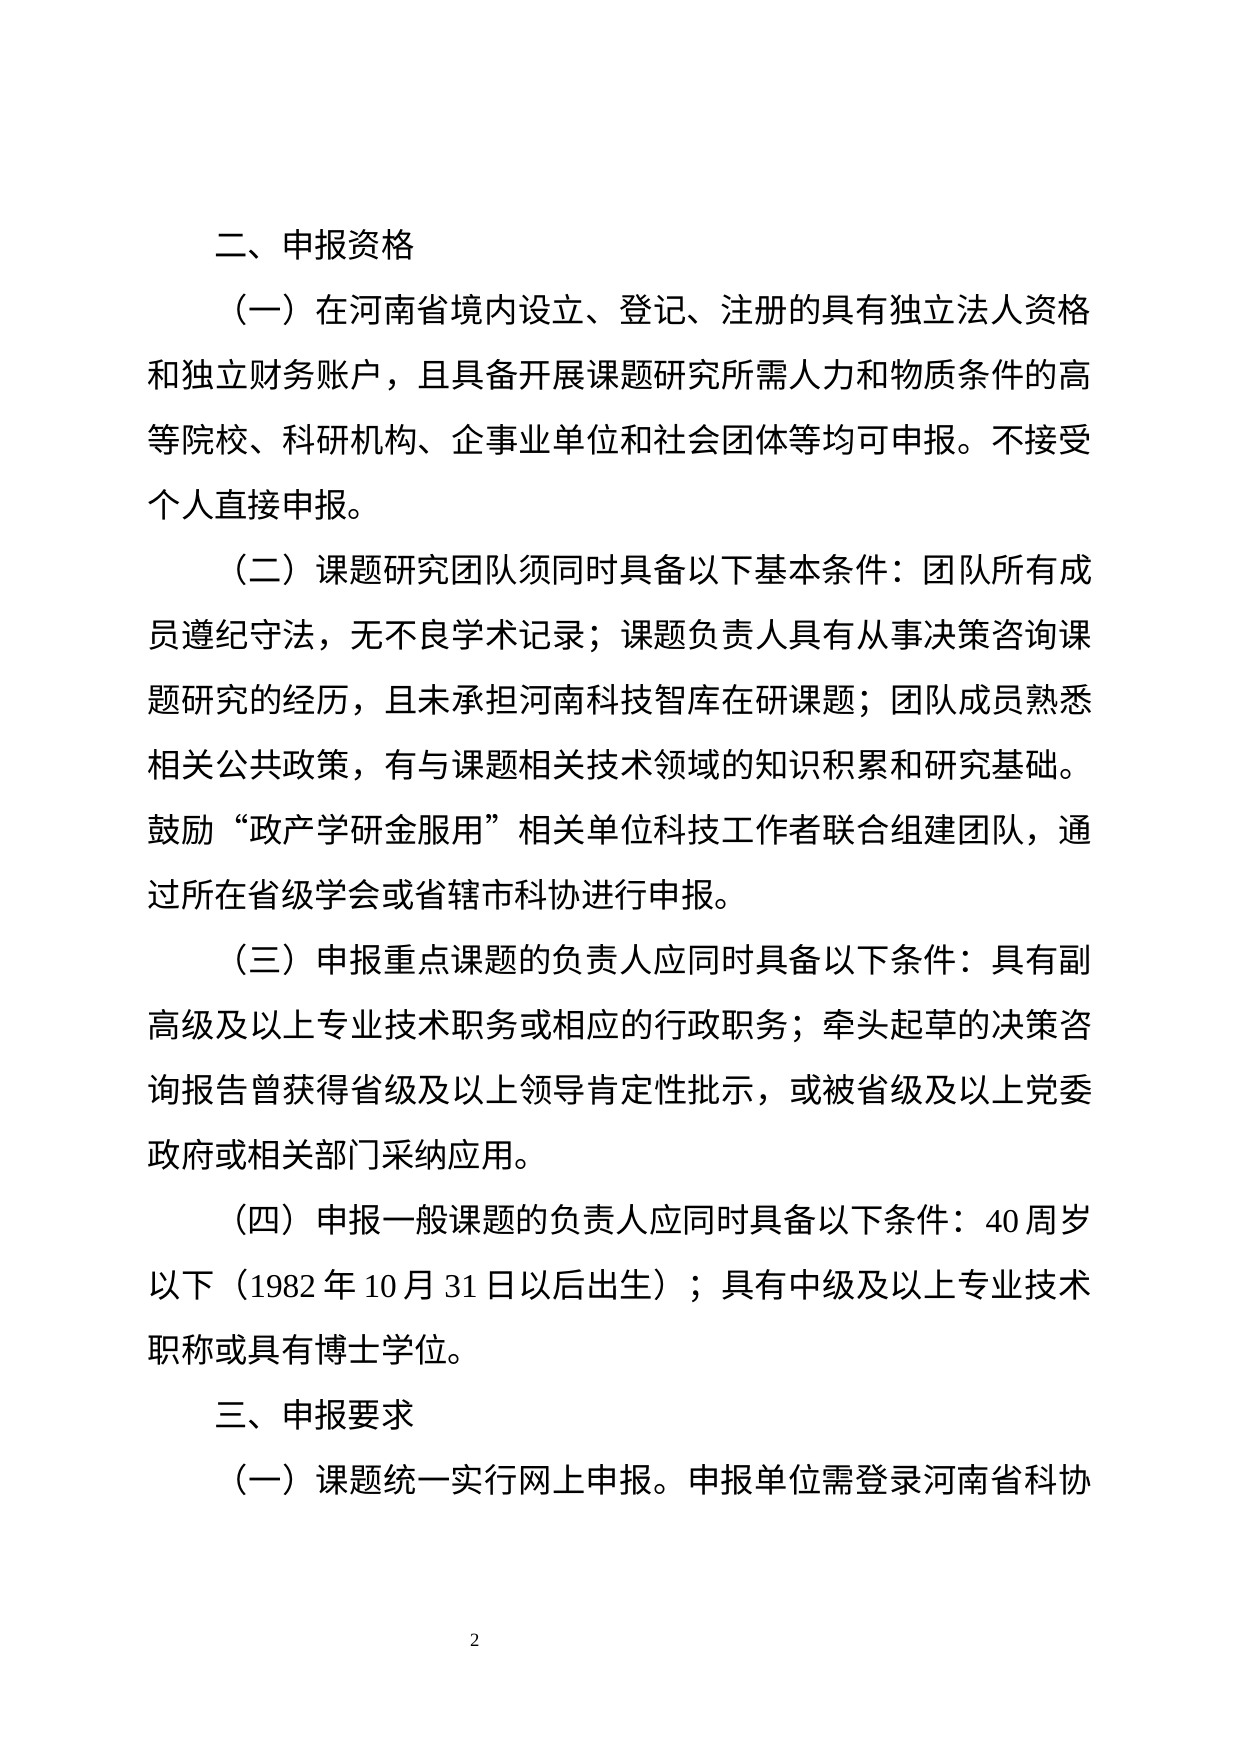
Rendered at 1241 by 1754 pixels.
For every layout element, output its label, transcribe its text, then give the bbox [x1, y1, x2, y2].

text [148, 1446, 1092, 1511]
text （一）在河南省境内设立、登记、注册的具有独立法人资格和独立财务账户，且具备开展课题研究所需人力和物质条件的高等院校、科研机构、企事业单位和社会团体等均可申报。不接受个人直接申报。 [148, 276, 1092, 536]
text （四）申报一般课题的负责人应同时具备以下条件：40周岁以下（1982年10月31日以后出生）；具有中级及以上专业技术职称或具有博士学位。 [148, 1186, 1092, 1381]
text 二、申报资格 [148, 211, 1092, 276]
text （二）课题研究团队须同时具备以下基本条件：团队所有成员遵纪守法，无不良学术记录；课题负责人具有从事决策咨询课题研究的经历，且未承担河南科技智库在研课题；团队成员熟悉相关公共政策，有与课题相关技术领域的知识积累和研究基础。鼓励“政产学研金服用”相关单位科技工作者联合组建团队，通过所在省级学会或省辖市科协进行申报。 [148, 536, 1092, 926]
text 三、申报要求 [148, 1381, 1092, 1446]
text （三）申报重点课题的负责人应同时具备以下条件：具有副高级及以上专业技术职务或相应的行政职务；牵头起草的决策咨询报告曾获得省级及以上领导肯定性批示，或被省级及以上党委政府或相关部门采纳应用。 [148, 926, 1092, 1186]
